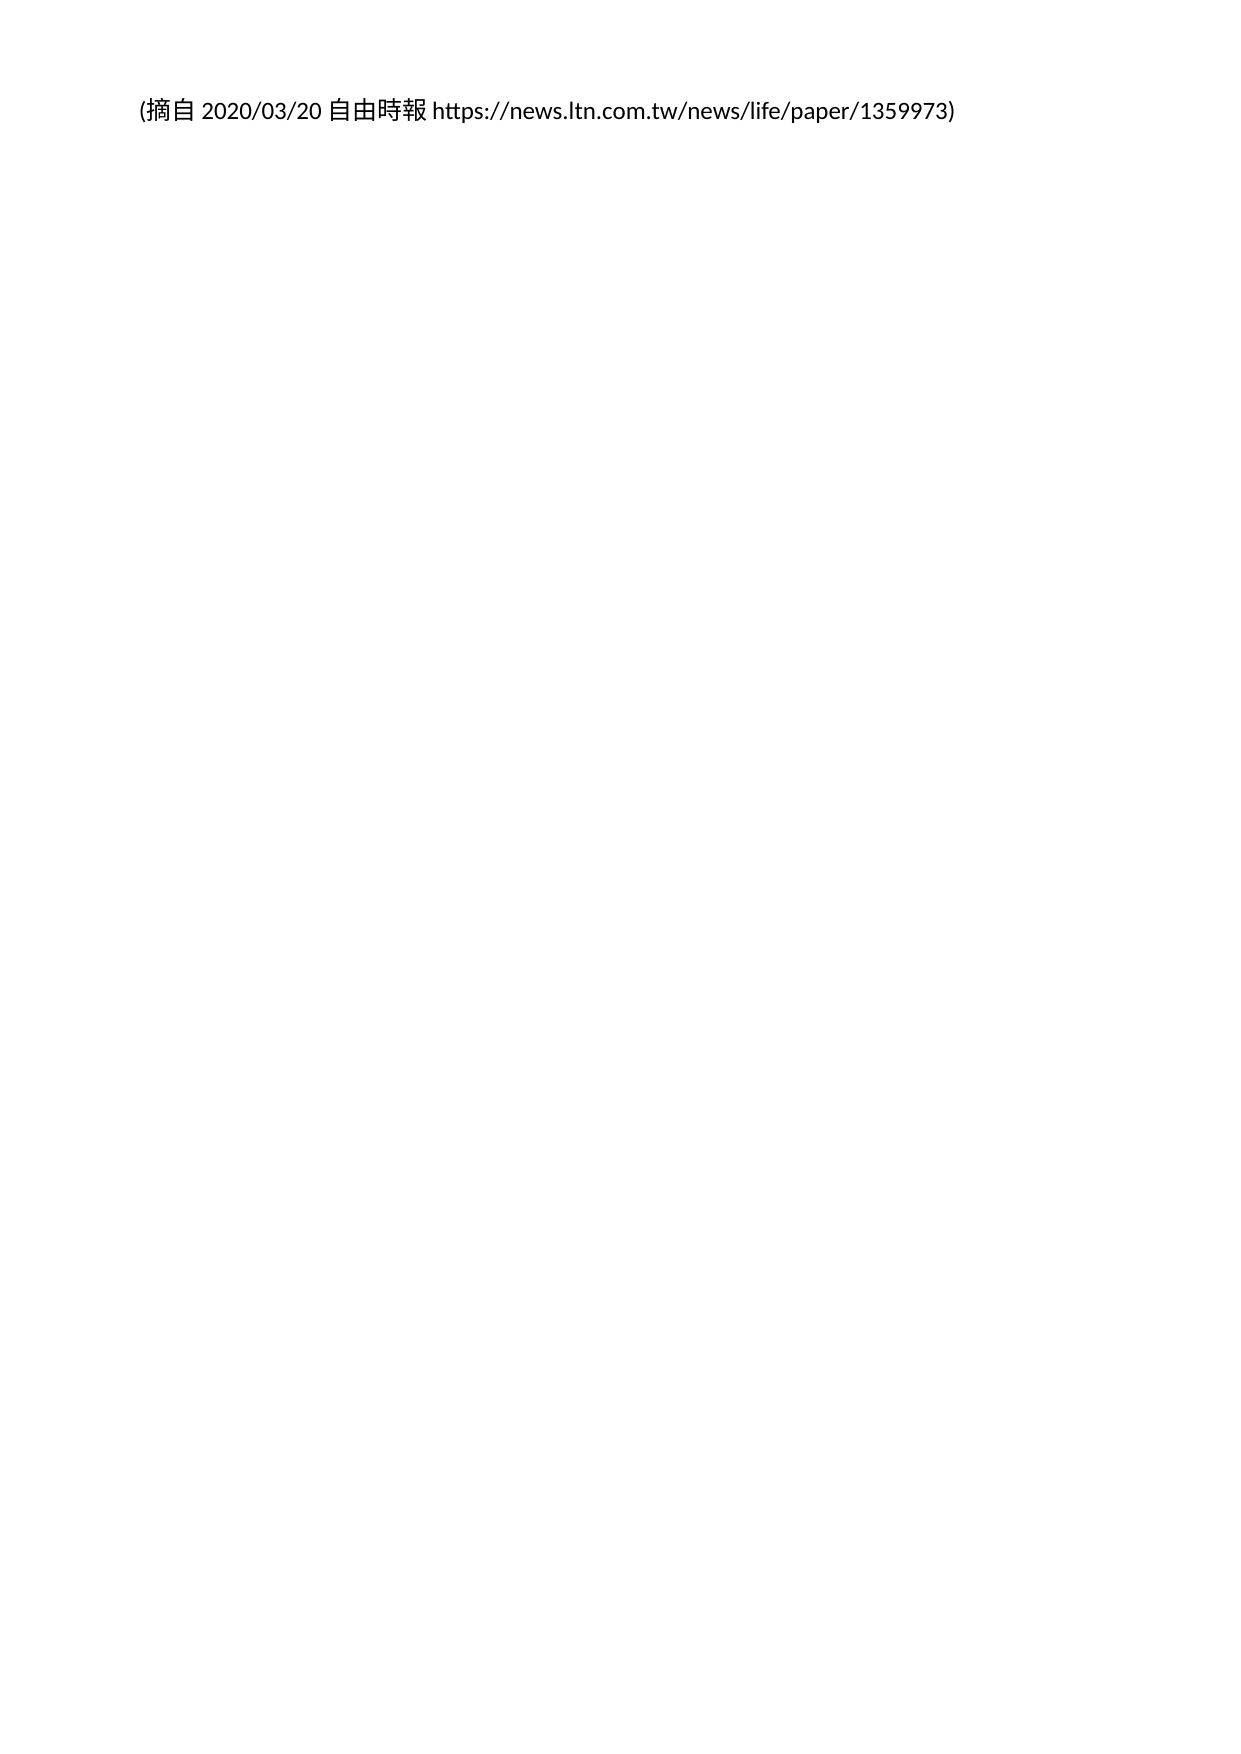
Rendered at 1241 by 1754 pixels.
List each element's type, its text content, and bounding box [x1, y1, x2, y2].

text (摘自2020/03/20自由時報https://news.ltn.com.tw/news/life/paper/1359973) [133, 89, 1137, 127]
